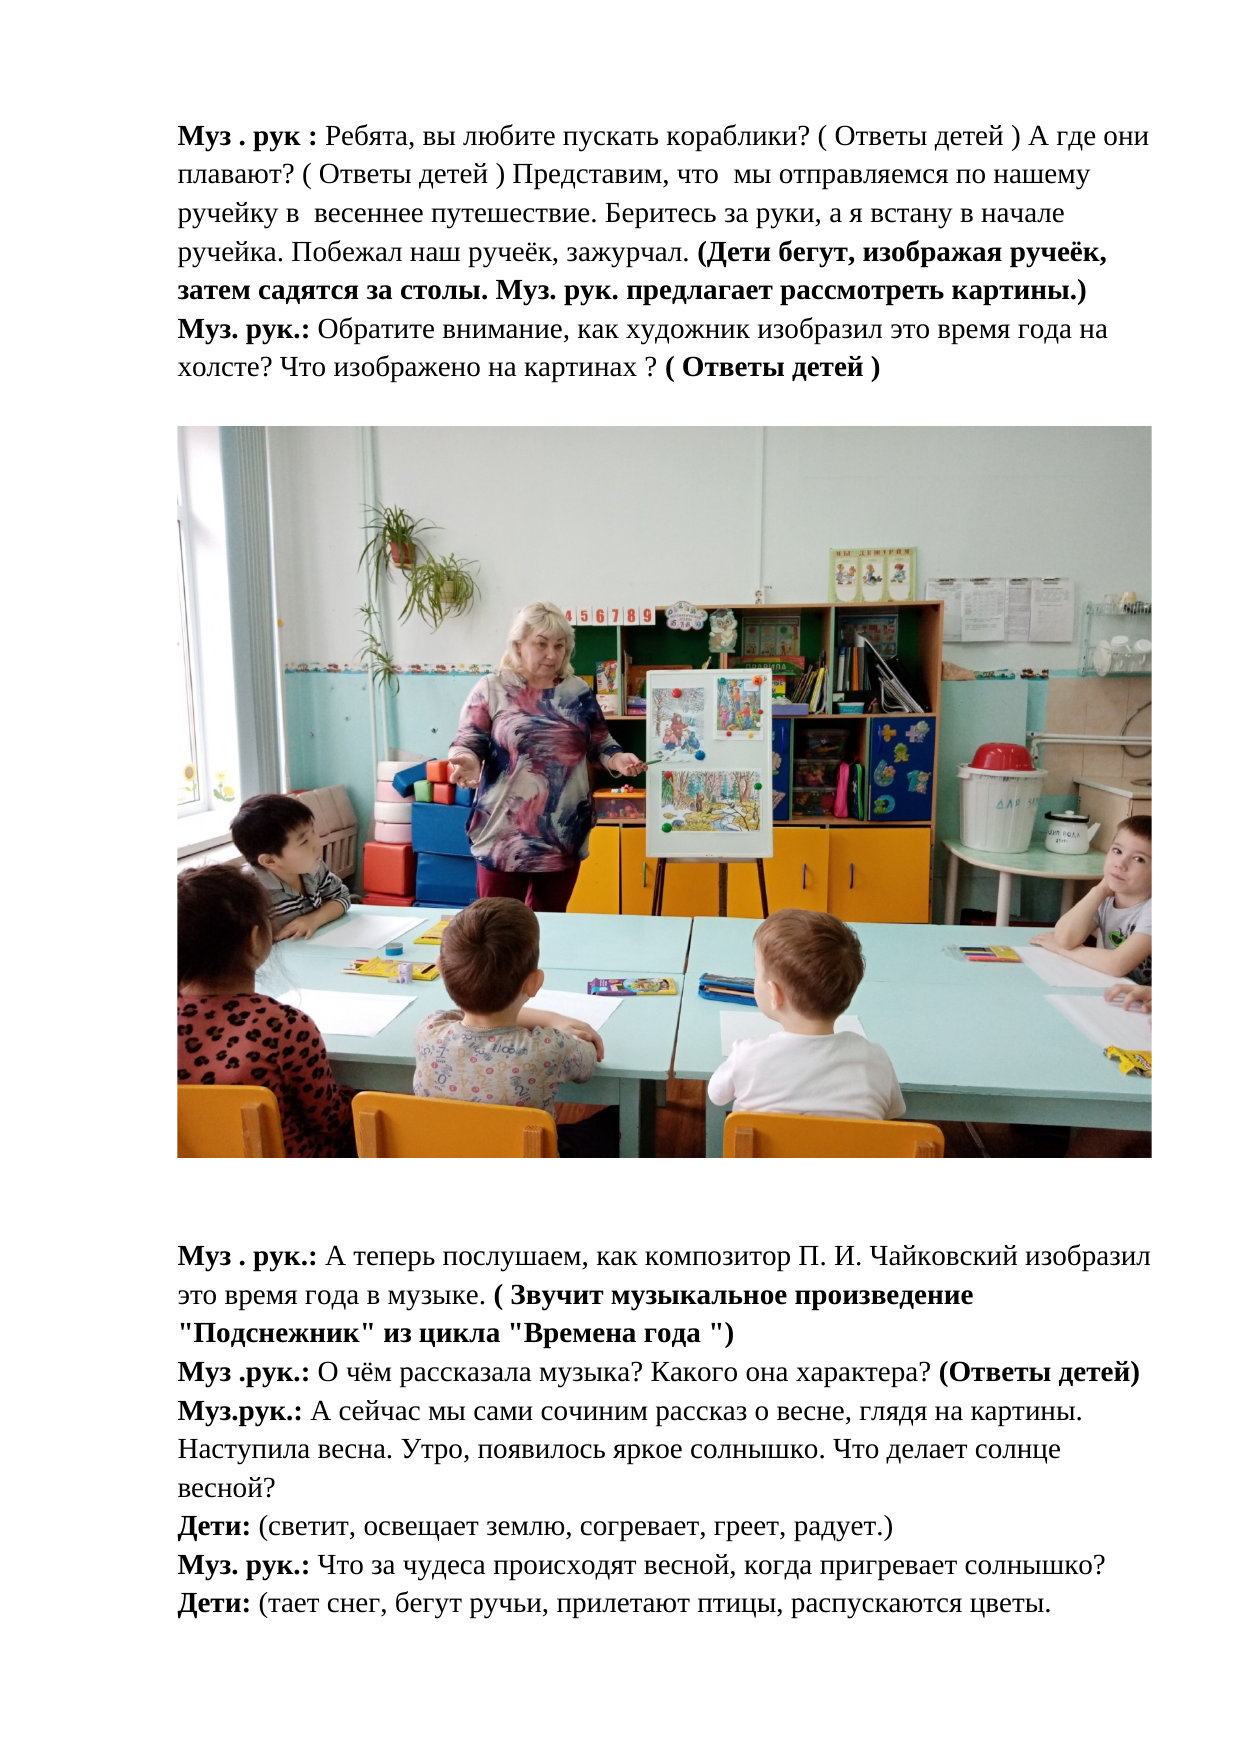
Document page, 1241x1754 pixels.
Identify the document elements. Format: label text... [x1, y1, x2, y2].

text Муз.рук.: А сейчас мы сами сочиним рассказ о весне, глядя на картины. [177, 1393, 1152, 1426]
text Дети: (светит, освещает землю, согревает, греет, радует.) [177, 1508, 1152, 1542]
text Муз. рук.: Что за чудеса происходят весной, когда пригревает солнышко? [177, 1547, 1152, 1580]
picture [177, 426, 1152, 1158]
text Муз .рук.: О чём рассказала музыка? Какого она характера? (Ответы детей) [177, 1354, 1152, 1388]
text Наступила весна. Утро, появилось яркое солнышко. Что делает солнце весной? [177, 1431, 1152, 1503]
text Муз . рук : Ребята, вы любите пускать кораблики? ( Ответы детей ) А где они плавают? ( Ответы детей ) Представим, что мы отправляемся по нашему ручейку в весеннее путешествие. Беритесь за руки, а я встану в начале ручейка. Побежал наш ручеёк, зажурчал. (Дети бегут, изображая ручеёк, затем садятся за столы. Муз. рук. предлагает рассмотреть картины.) [177, 118, 1152, 306]
text Дети: (тает снег, бегут ручьи, прилетают птицы, распускаются цветы. [177, 1585, 1152, 1619]
text Муз. рук.: Обратите внимание, как художник изобразил это время года на холсте? Что изображено на картинах ? ( Ответы детей ) [177, 311, 1152, 383]
text Муз . рук.: А теперь послушаем, как композитор П. И. Чайковский изобразил это время года в музыке. ( Звучит музыкальное произведение "Подснежник" из цикла "Времена года ") [177, 1238, 1152, 1349]
